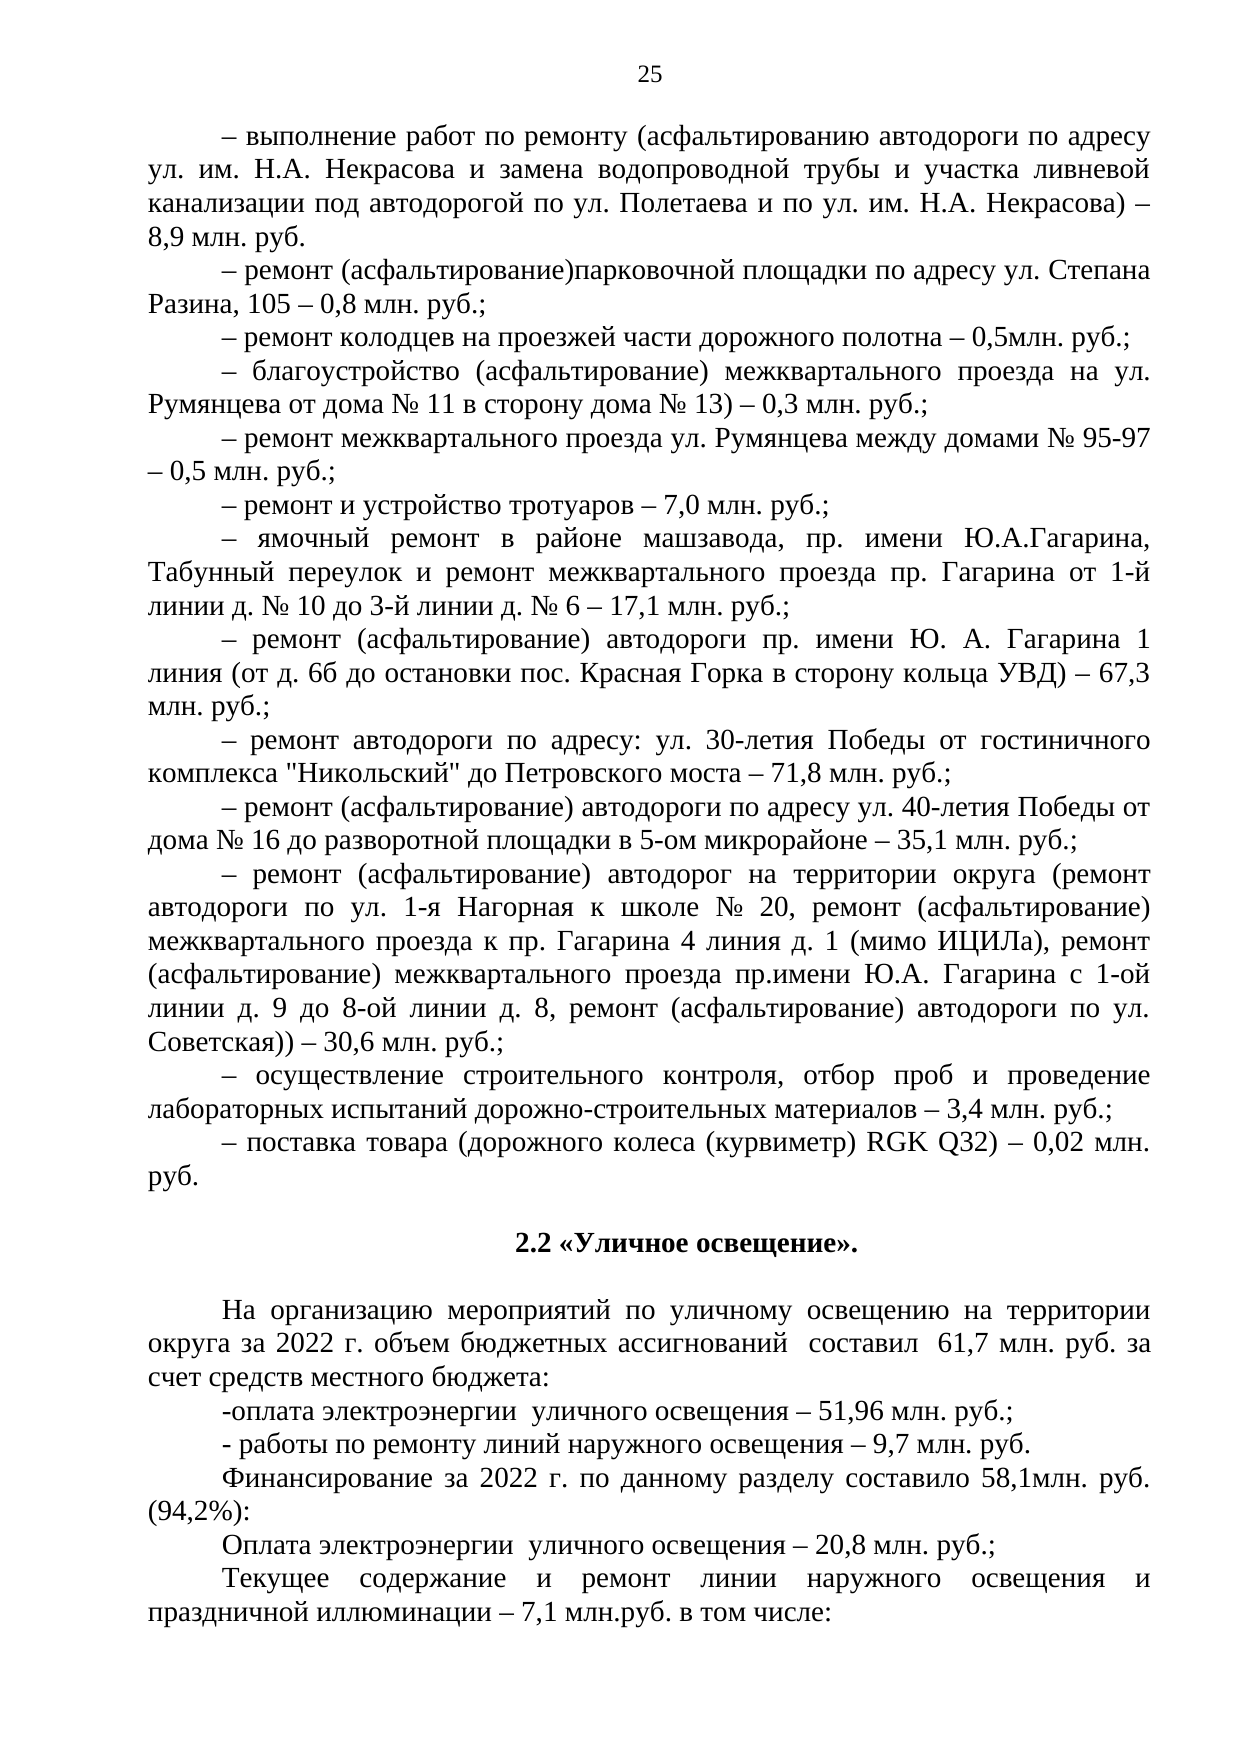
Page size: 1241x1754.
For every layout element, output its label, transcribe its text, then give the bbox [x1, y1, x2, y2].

text – ремонт (асфальтирование) автодороги пр. имени Ю. А. Гагарина 1 линия (от д. 6б до остановки пос. Красная Горка в сторону кольца УВД) – 67,3 млн. руб.; [148, 621, 1152, 722]
text – поставка товара (дорожного колеса (курвиметр) RGK Q32) – 0,02 млн. руб. [148, 1124, 1152, 1191]
text Текущее содержание и ремонт линии наружного освещения и праздничной иллюминации – 7,1 млн.руб. в том числе: [148, 1560, 1152, 1627]
text – ремонт межквартального проезда ул. Румянцева между домами № 95-97 – 0,5 млн. руб.; [148, 420, 1152, 487]
text - работы по ремонту линий наружного освещения – 9,7 млн. руб. [148, 1426, 1152, 1460]
text На организацию мероприятий по уличному освещению на территории округа за 2022 г. объем бюджетных ассигнований составил 61,7 млн. руб. за счет средств местного бюджета: [148, 1292, 1152, 1393]
text – ремонт (асфальтирование) автодороги по адресу ул. 40-летия Победы от дома № 16 до разворотной площадки в 5-ом микрорайоне – 35,1 млн. руб.; [148, 789, 1152, 856]
text – осуществление строительного контроля, отбор проб и проведение лабораторных испытаний дорожно-строительных материалов – 3,4 млн. руб.; [148, 1057, 1152, 1124]
text – ремонт автодороги по адресу: ул. 30-летия Победы от гостиничного комплекса "Никольский" до Петровского моста – 71,8 млн. руб.; [148, 722, 1152, 789]
text – ямочный ремонт в районе машзавода, пр. имени Ю.А.Гагарина, Табунный переулок и ремонт межквартального проезда пр. Гагарина от 1-й линии д. № 10 до 3-й линии д. № 6 – 17,1 млн. руб.; [148, 521, 1152, 621]
text Оплата электроэнергии уличного освещения – 20,8 млн. руб.; [148, 1527, 1152, 1560]
text – выполнение работ по ремонту (асфальтированию автодороги по адресу ул. им. Н.А. Некрасова и замена водопроводной трубы и участка ливневой канализации под автодорогой по ул. Полетаева и по ул. им. Н.А. Некрасова) – 8,9 млн. руб. [148, 118, 1152, 252]
text -оплата электроэнергии уличного освещения – 51,96 млн. руб.; [148, 1393, 1152, 1426]
text – ремонт колодцев на проезжей части дорожного полотна – 0,5млн. руб.; [148, 319, 1152, 353]
text – ремонт и устройство тротуаров – 7,0 млн. руб.; [148, 487, 1152, 521]
text – благоустройство (асфальтирование) межквартального проезда на ул. Румянцева от дома № 11 в сторону дома № 13) – 0,3 млн. руб.; [148, 353, 1152, 420]
text 2.2 «Уличное освещение». [148, 1225, 1152, 1258]
text Финансирование за 2022 г. по данному разделу составило 58,1млн. руб. (94,2%): [148, 1460, 1152, 1527]
text – ремонт (асфальтирование)парковочной площадки по адресу ул. Степана Разина, 105 – 0,8 млн. руб.; [148, 252, 1152, 319]
text – ремонт (асфальтирование) автодорог на территории округа (ремонт автодороги по ул. 1-я Нагорная к школе № 20, ремонт (асфальтирование) межквартального проезда к пр. Гагарина 4 линия д. 1 (мимо ИЦИЛа), ремонт (асфальтирование) межквартального проезда пр.имени Ю.А. Гагарина с 1-ой линии д. 9 до 8-ой линии д. 8, ремонт (асфальтирование) автодороги по ул. Советская)) – 30,6 млн. руб.; [148, 856, 1152, 1057]
